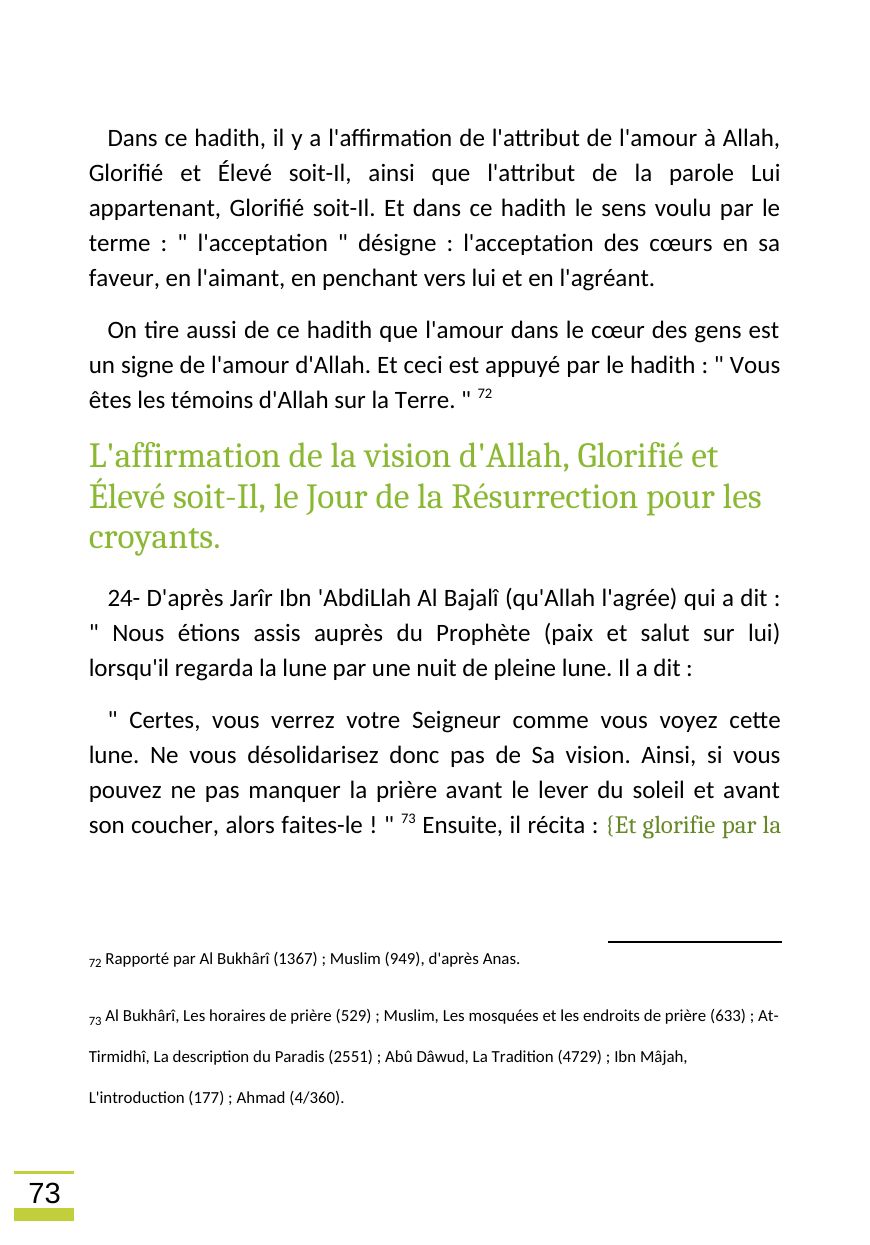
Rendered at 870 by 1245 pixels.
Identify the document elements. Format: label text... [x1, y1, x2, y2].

text Dans ce hadith, il y a l'affirmation de l'attribut de l'amour à Allah, Glorifié et Élevé soit-Il, ainsi que l'attribut de la parole Lui appartenant, Glorifié soit-Il. Et dans ce hadith le sens voulu par le terme : " l'acceptation " désigne : l'acceptation des cœurs en sa faveur, en l'aimant, en penchant vers lui et en l'agréant. [88, 122, 781, 293]
text On tire aussi de ce hadith que l'amour dans le cœur des gens est un signe de l'amour d'Allah. Et ceci est appuyé par le hadith : " Vous êtes les témoins d'Allah sur la Terre. " [88, 314, 781, 414]
subtitle L'affirmation de la vision d'Allah, Glorifié et Élevé soit-Il, le Jour de la Résurrection pour les croyants. [88, 435, 781, 558]
text " Certes, vous verrez votre Seigneur comme vous voyez cette lune. Ne vous désolidarisez donc pas de Sa vision. Ainsi, si vous pouvez ne pas manquer la prière avant le lever du soleil et avant son coucher, alors faites-le ! " Ensuite, il récita : {Et glorifie par la louange ton Seigneur avant le lever du soleil et avant son coucher.} [Tâ-Hâ : 130]. [88, 704, 781, 840]
text 24- D'après Jarîr Ibn 'AbdiLlah Al Bajalî (qu'Allah l'agrée) qui a dit : " Nous étions assis auprès du Prophète (paix et salut sur lui) lorsqu'il regarda la lune par une nuit de pleine lune. Il a dit : [88, 583, 781, 683]
